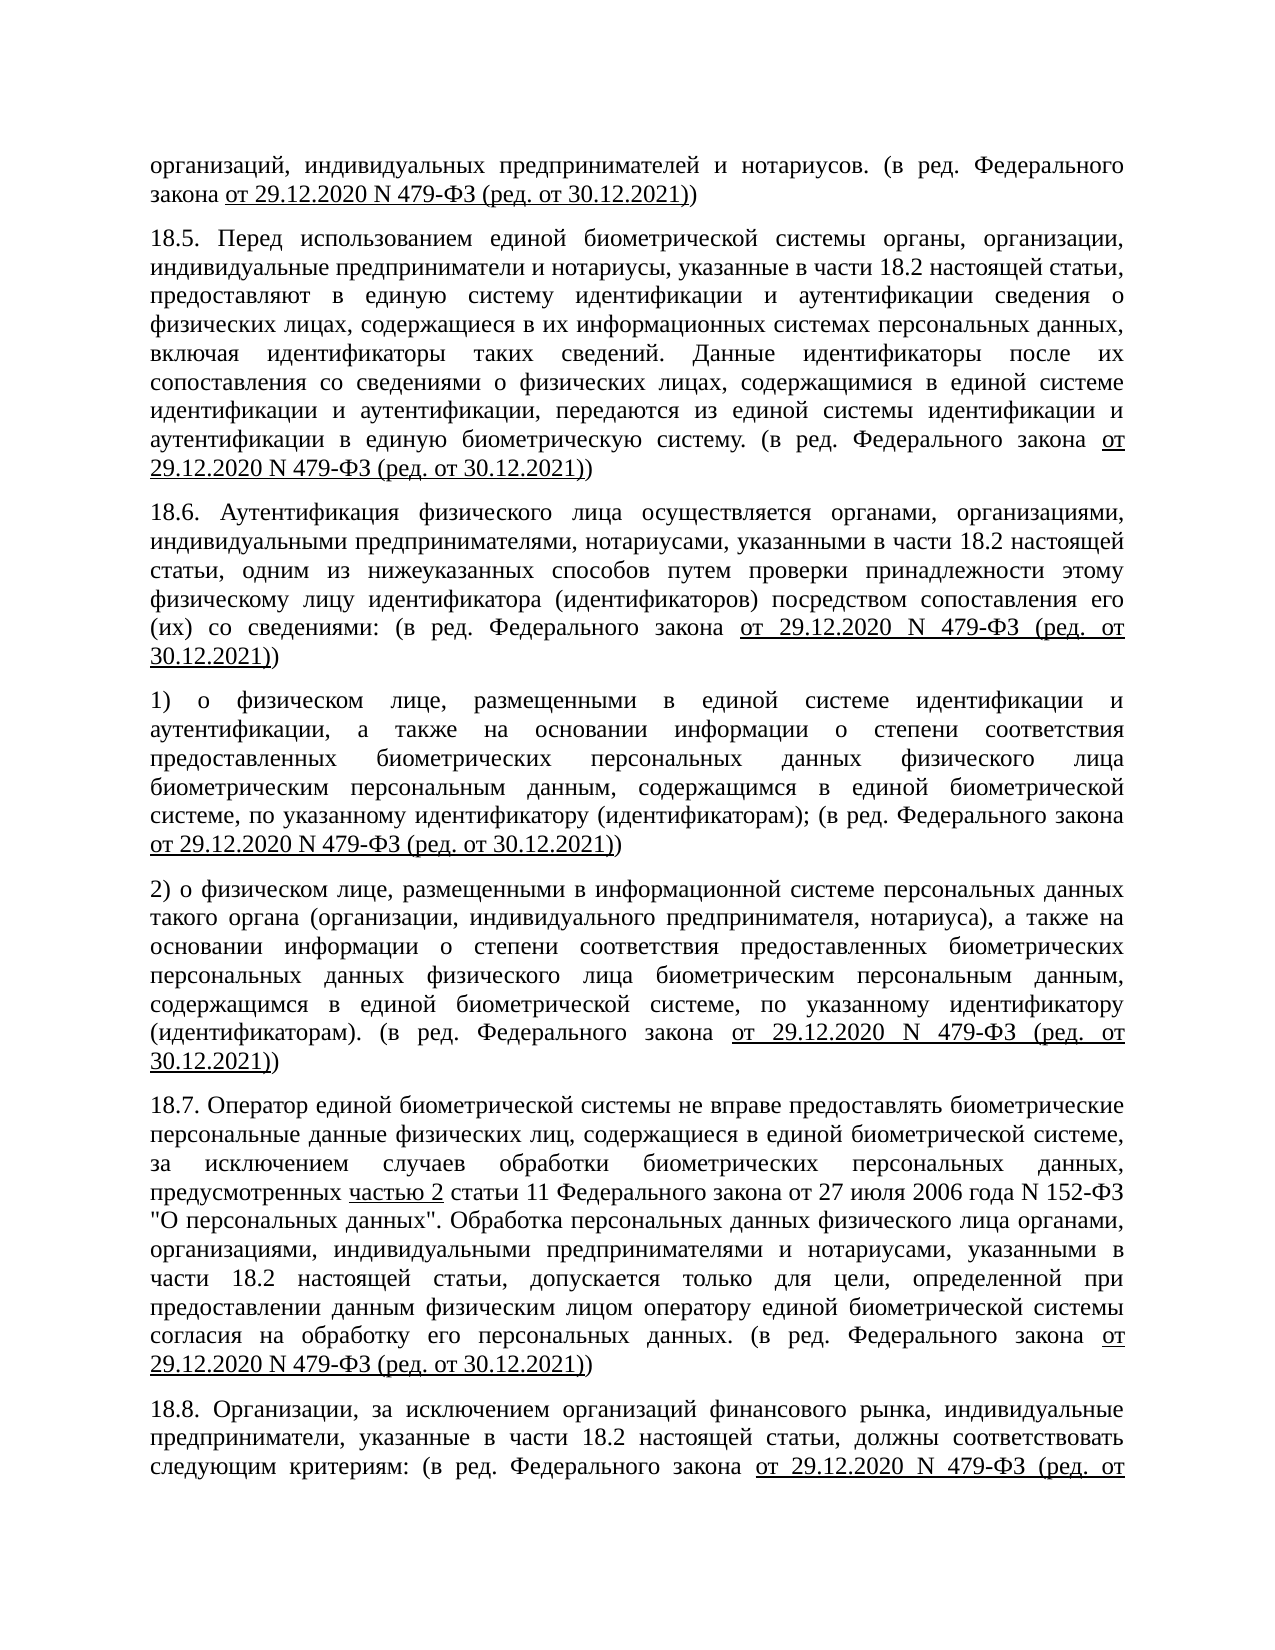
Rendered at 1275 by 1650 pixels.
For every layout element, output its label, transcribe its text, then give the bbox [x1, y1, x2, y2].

text 18.7. Оператор единой биометрической системы не вправе предоставлять биометрические персональные данные физических лиц, содержащиеся в единой биометрической системе, за исключением случаев обработки биометрических персональных данных, предусмотренных частью 2 статьи 11 Федерального закона от 27 июля 2006 года N 152-ФЗ "О персональных данных". Обработка персональных данных физического лица органами, организациями, индивидуальными предпринимателями и нотариусами, указанными в части 18.2 настоящей статьи, допускается только для цели, определенной при предоставлении данным физическим лицом оператору единой биометрической системы согласия на обработку его персональных данных. (в ред. Федерального закона от 29.12.2020 N 479-ФЗ (ред. от 30.12.2021)) [150, 1091, 1125, 1378]
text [150, 150, 1125, 207]
text 18.5. Перед использованием единой биометрической системы органы, организации, индивидуальные предприниматели и нотариусы, указанные в части 18.2 настоящей статьи, предоставляют в единую систему идентификации и аутентификации сведения о физических лицах, содержащиеся в их информационных системах персональных данных, включая идентификаторы таких сведений. Данные идентификаторы после их сопоставления со сведениями о физических лицах, содержащимися в единой системе идентификации и аутентификации, передаются из единой системы идентификации и аутентификации в единую биометрическую систему. (в ред. Федерального закона от 29.12.2020 N 479-ФЗ (ред. от 30.12.2021)) [150, 223, 1125, 482]
text 2) о физическом лице, размещенными в информационной системе персональных данных такого органа (организации, индивидуального предпринимателя, нотариуса), а также на основании информации о степени соответствия предоставленных биометрических персональных данных физического лица биометрическим персональным данным, содержащимся в единой биометрической системе, по указанному идентификатору (идентификаторам). (в ред. Федерального закона от 29.12.2020 N 479-ФЗ (ред. от 30.12.2021)) [150, 874, 1125, 1075]
text 1) о физическом лице, размещенными в единой системе идентификации и аутентификации, а также на основании информации о степени соответствия предоставленных биометрических персональных данных физического лица биометрическим персональным данным, содержащимся в единой биометрической системе, по указанному идентификатору (идентификаторам); (в ред. Федерального закона от 29.12.2020 N 479-ФЗ (ред. от 30.12.2021)) [150, 686, 1125, 858]
text 18.6. Аутентификация физического лица осуществляется органами, организациями, индивидуальными предпринимателями, нотариусами, указанными в части 18.2 настоящей статьи, одним из нижеуказанных способов путем проверки принадлежности этому физическому лицу идентификатора (идентификаторов) посредством сопоставления его (их) со сведениями: (в ред. Федерального закона от 29.12.2020 N 479-ФЗ (ред. от 30.12.2021)) [150, 497, 1125, 670]
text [150, 1394, 1125, 1480]
